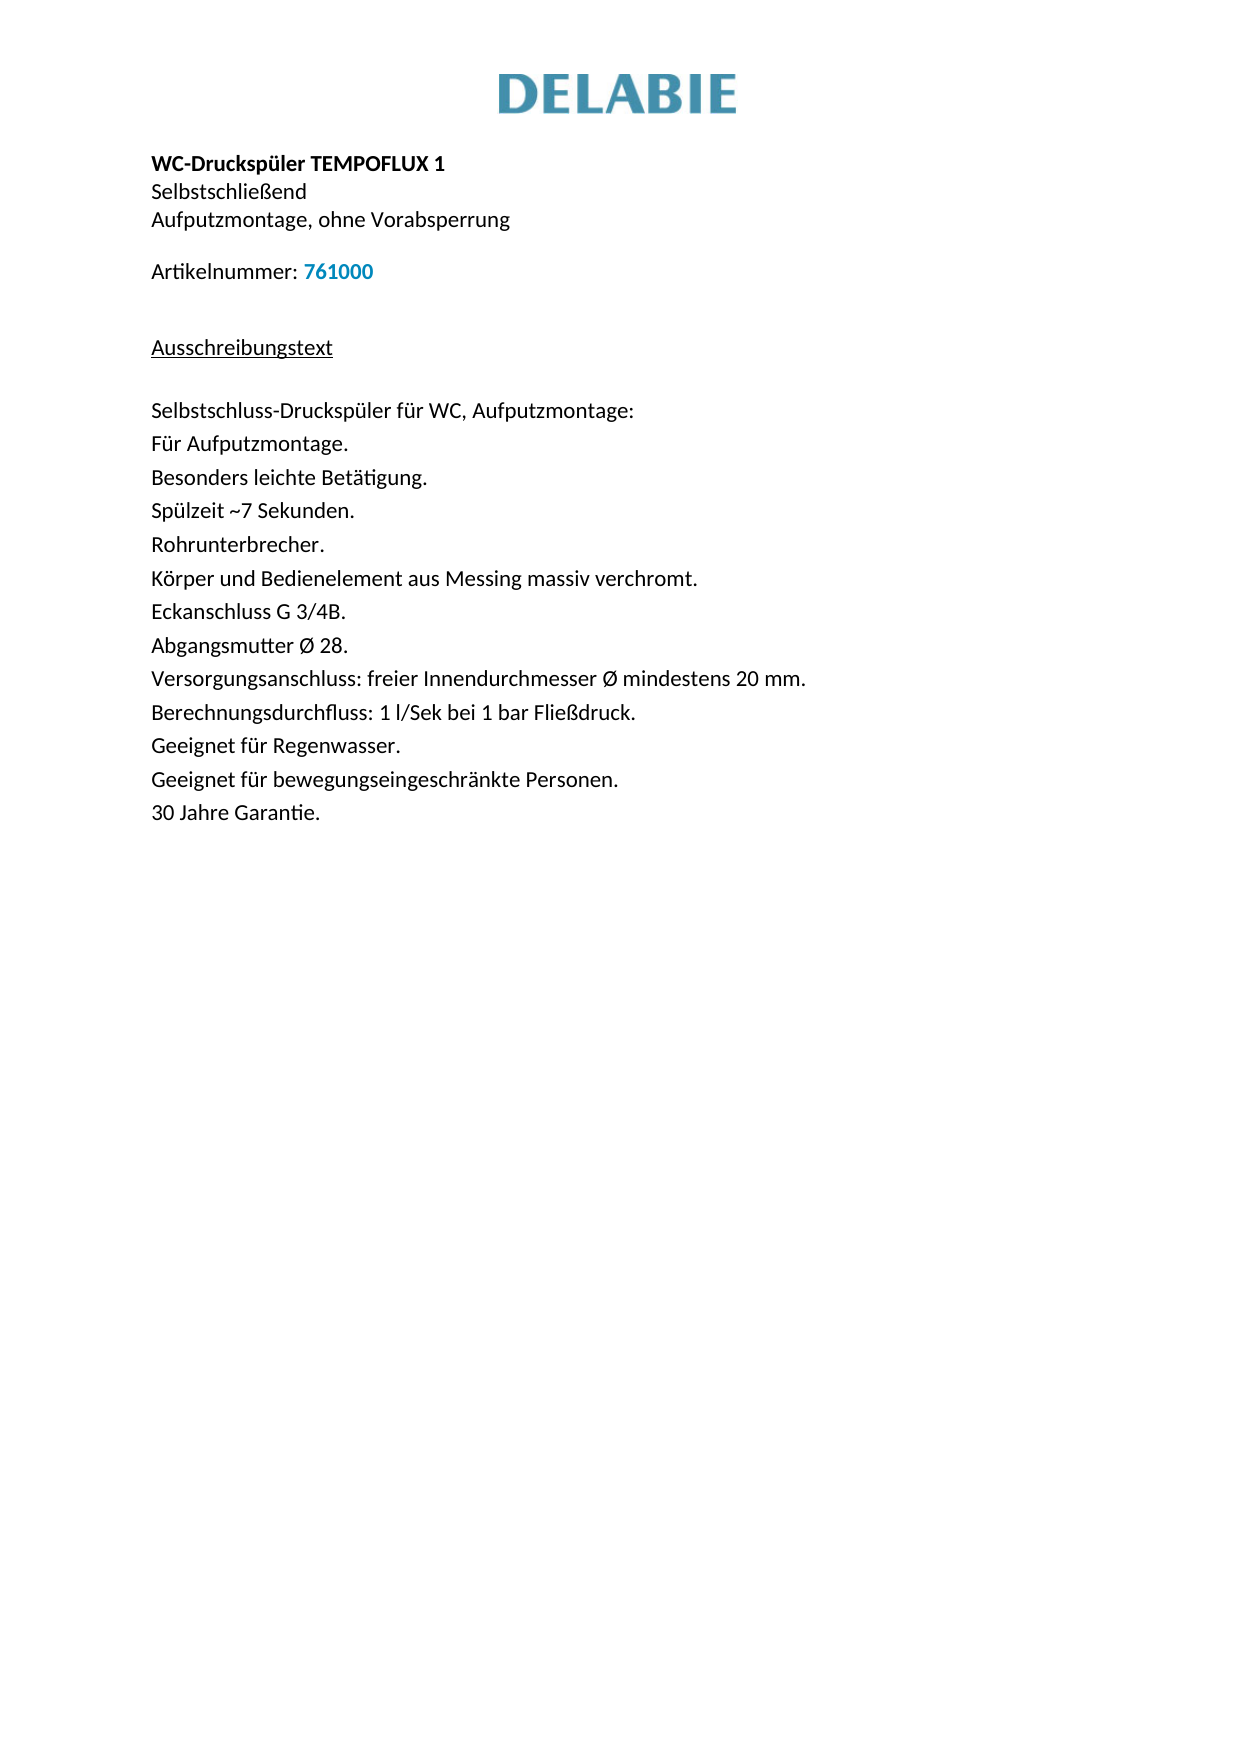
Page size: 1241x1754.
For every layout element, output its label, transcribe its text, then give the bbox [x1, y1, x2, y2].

text Körper und Bedienelement aus Messing massiv verchromt. [151, 564, 1084, 592]
text Selbstschluss-Druckspüler für WC, Aufputzmontage: [151, 396, 1084, 424]
text WC-Druckspüler TEMPOFLUX 1 [151, 149, 1084, 177]
text Für Aufputzmontage. [151, 429, 1084, 458]
text Artikelnummer: 761000 [151, 257, 1084, 285]
text Abgangsmutter Ø 28. [151, 631, 1084, 659]
text Ausschreibungstext [151, 333, 1084, 361]
text Spülzeit ~7 Sekunden. [151, 497, 1084, 525]
text 30 Jahre Garantie. [151, 798, 1084, 827]
text Geeignet für Regenwasser. [151, 731, 1084, 759]
text Geeignet für bewegungseingeschränkte Personen. [151, 765, 1084, 793]
text Berechnungsdurchfluss: 1 l/Sek bei 1 bar Fließdruck. [151, 698, 1084, 726]
text Besonders leichte Betätigung. [151, 463, 1084, 491]
text Eckanschluss G 3/4B. [151, 597, 1084, 625]
text Selbstschließend [151, 177, 1084, 205]
text Versorgungsanschluss: freier Innendurchmesser Ø mindestens 20 mm. [151, 664, 1084, 692]
text Aufputzmontage, ohne Vorabsperrung [151, 205, 1084, 233]
picture [497, 74, 738, 114]
text Rohrunterbrecher. [151, 530, 1084, 558]
